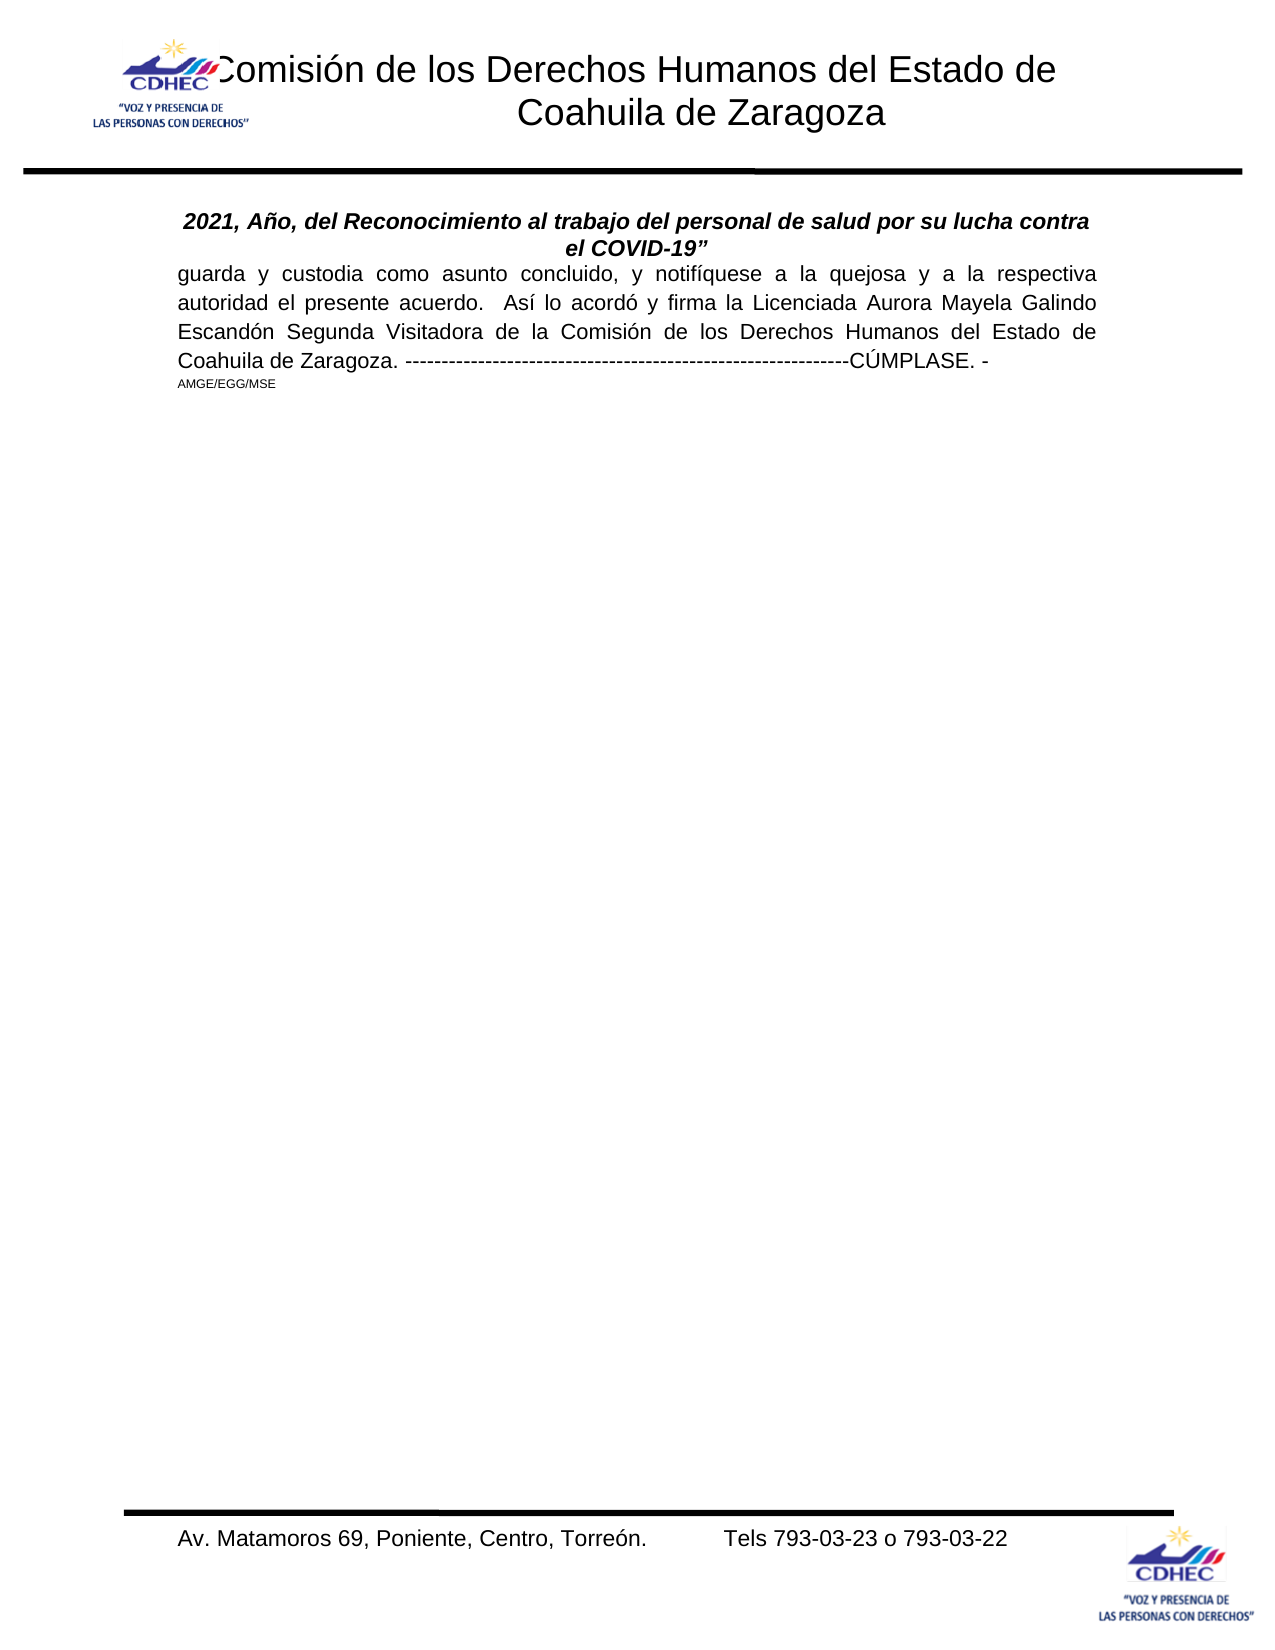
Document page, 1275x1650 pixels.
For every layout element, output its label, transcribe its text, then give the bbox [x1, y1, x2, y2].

text AMGE/EGG/MSE [177, 377, 1098, 391]
picture [85, 39, 258, 133]
picture [1093, 1525, 1256, 1629]
